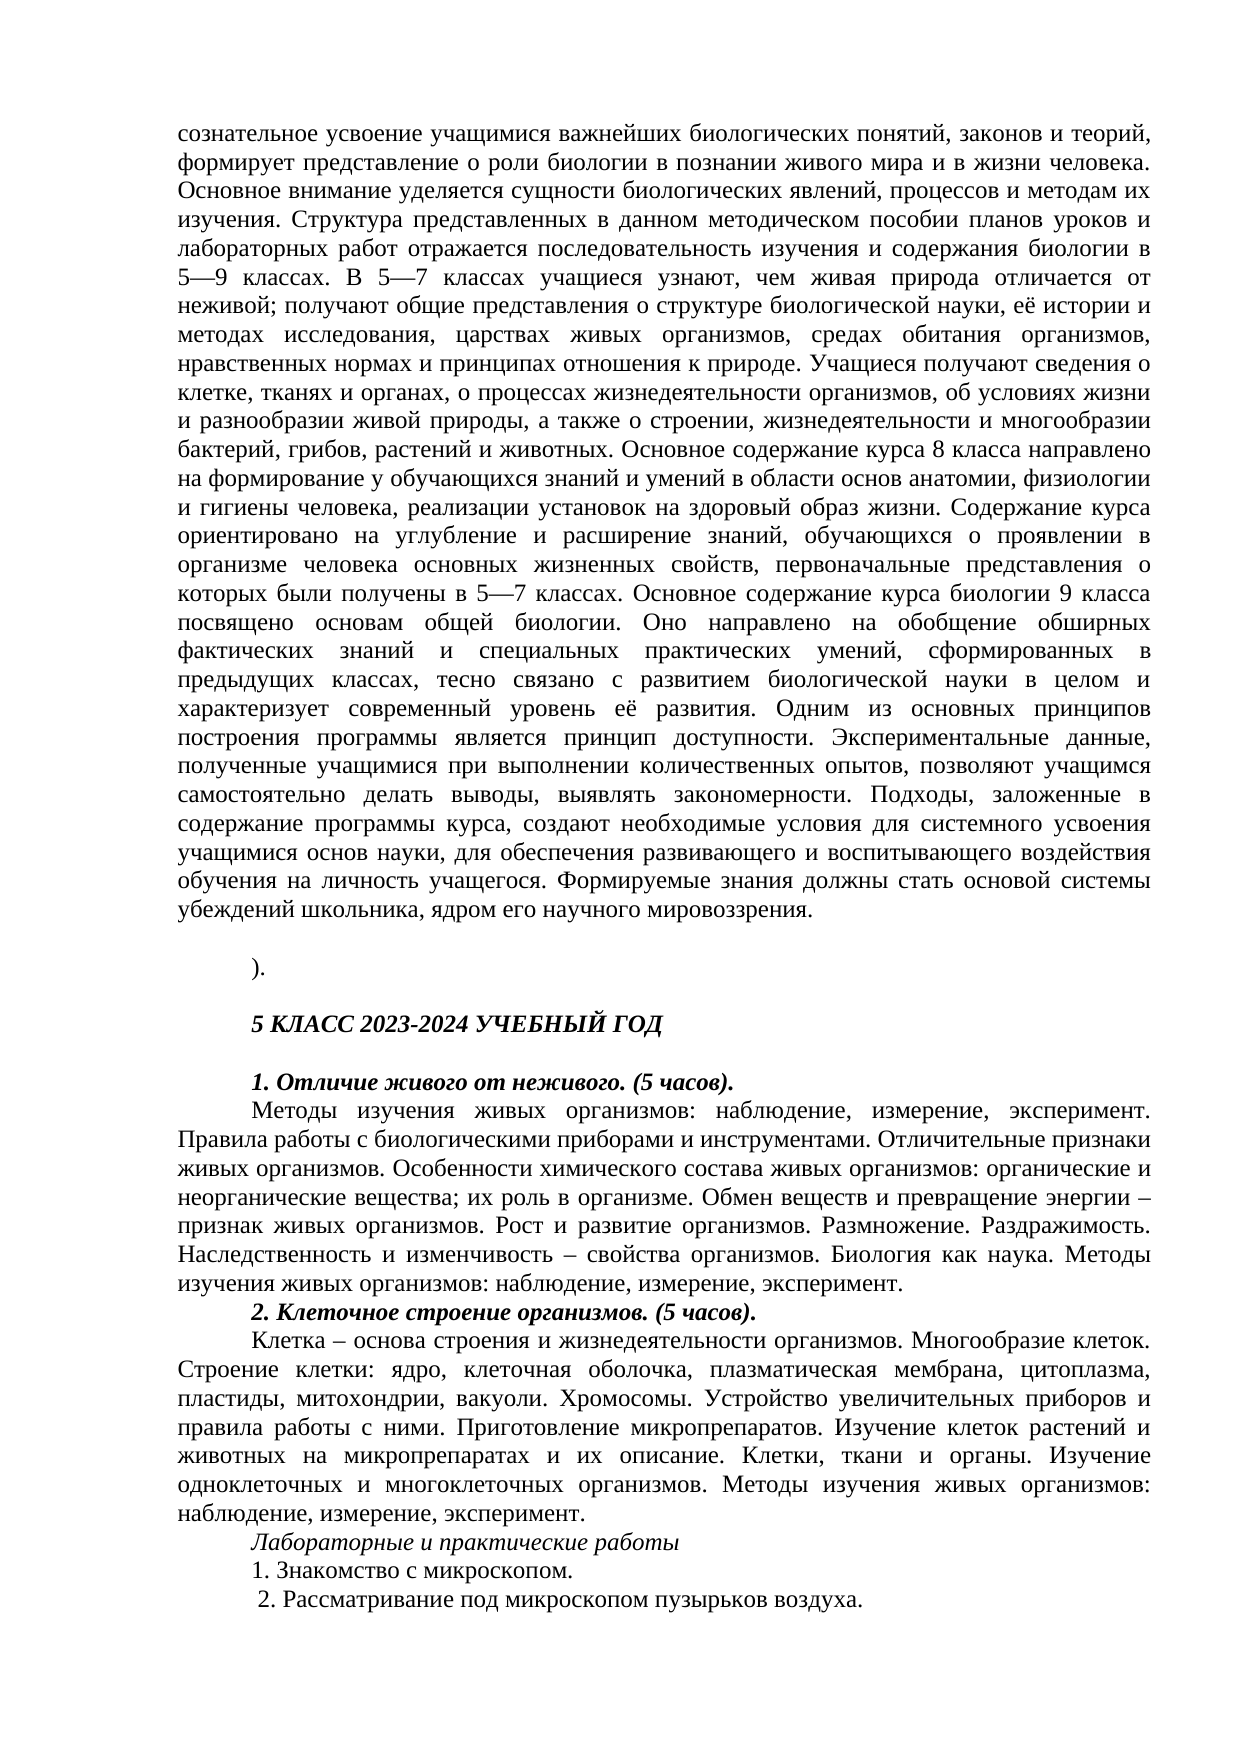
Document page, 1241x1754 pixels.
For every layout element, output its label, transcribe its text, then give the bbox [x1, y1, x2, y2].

text Лабораторные и практические работы [177, 1527, 1152, 1556]
text 1. Знакомство с микроскопом. [177, 1556, 1152, 1584]
text Клетка – основа строения и жизнедеятельности организмов. Многообразие клеток. Строение клетки: ядро, клеточная оболочка, плазматическая мембрана, цитоплазма, пластиды, митохондрии, вакуоли. Хромосомы. Устройство увеличительных приборов и правила работы с ними. Приготовление микропрепаратов. Изучение клеток растений и животных на микропрепаратах и их описание. Клетки, ткани и органы. Изучение одноклеточных и многоклеточных организмов. Методы изучения живых организмов: наблюдение, измерение, эксперимент. [177, 1326, 1152, 1527]
text Методы изучения живых организмов: наблюдение, измерение, эксперимент. Правила работы с биологическими приборами и инструментами. Отличительные признаки живых организмов. Особенности химического состава живых организмов: органические и неорганические вещества; их роль в организме. Обмен веществ и превращение энергии – признак живых организмов. Рост и развитие организмов. Размножение. Раздражимость. Наследственность и изменчивость – свойства организмов. Биология как наука. Методы изучения живых организмов: наблюдение, измерение, эксперимент. [177, 1096, 1152, 1297]
text 1. Отличие живого от неживого. (5 часов). [177, 1067, 1152, 1096]
text 2. Рассматривание под микроскопом пузырьков воздуха. [177, 1584, 1152, 1613]
text 5 КЛАСС 2023-2024 УЧЕБНЫЙ ГОД [177, 1009, 1152, 1038]
text 2. Клеточное строение организмов. (5 часов). [177, 1297, 1152, 1326]
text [177, 118, 1152, 923]
text ). [177, 952, 1152, 981]
